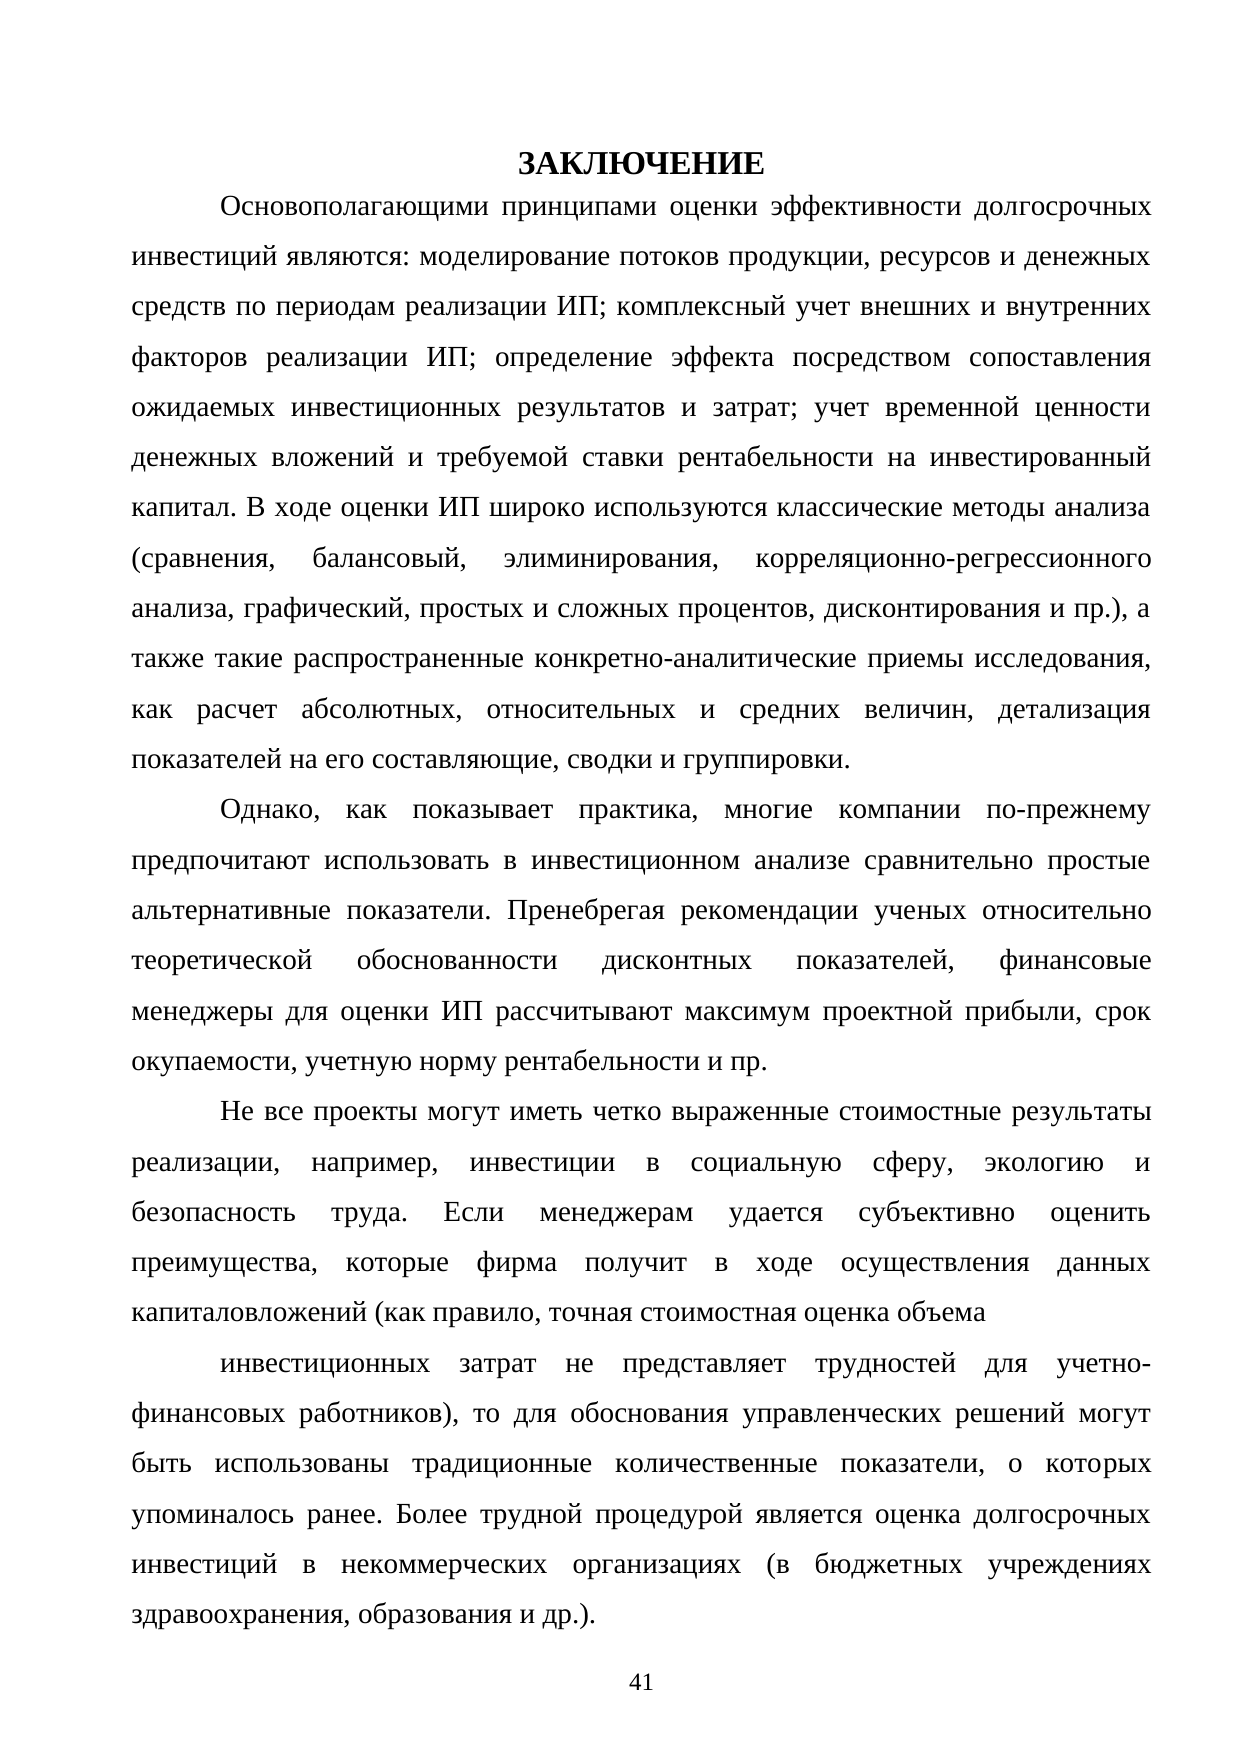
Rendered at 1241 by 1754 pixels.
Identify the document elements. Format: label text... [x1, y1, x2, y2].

text Не все проекты могут иметь четко выраженные стоимостные результаты реализации, например, инвестиции в социальную сферу, экологию и безопасность труда. Если менеджерам удается субъективно оценить преимущества, которые фирма получит в ходе осуществления данных капиталовложений (как правило, точная стоимостная оценка объема [131, 1093, 1152, 1328]
text Однако, как показывает практика, многие компании по-прежнему предпочитают использовать в инвестиционном анализе сравнительно простые альтернативные показатели. Пренебрегая рекомендации ученых относительно теоретической обоснованности дисконтных показателей, финансовые менеджеры для оценки ИП рассчитывают максимум проектной прибыли, срок окупаемости, учетную норму рентабельности и пр. [131, 791, 1152, 1077]
subtitle ЗАКЛЮЧЕНИЕ [131, 143, 1152, 181]
text инвестиционных затрат не представляет трудностей для учетно-финансовых работников), то для обоснования управленческих решений могут быть использованы традиционные количественные показатели, о которых упоминалось ранее. Более трудной процедурой является оценка долгосрочных инвестиций в некоммерческих организациях (в бюджетных учреждениях здравоохранения, образования и др.). [131, 1345, 1152, 1630]
text Основополагающими принципами оценки эффективности долгосрочных инвестиций являются: моделирование потоков продукции, ресурсов и денежных средств по периодам реализации ИП; комплексный учет внешних и внутренних факторов реализации ИП; определение эффекта посредством сопоставления ожидаемых инвестиционных результатов и затрат; учет временной ценности денежных вложений и требуемой ставки рентабельности на инвестированный капитал. В ходе оценки ИП широко используются классические методы анализа (сравнения, балансовый, элиминирования, корреляционно-регрессионного анализа, графический, простых и сложных процентов, дисконтирования и пр.), а также такие распространенные конкретно-аналитические приемы исследования, как расчет абсолютных, относительных и средних величин, детализация показателей на его составляющие, сводки и группировки. [131, 188, 1152, 775]
